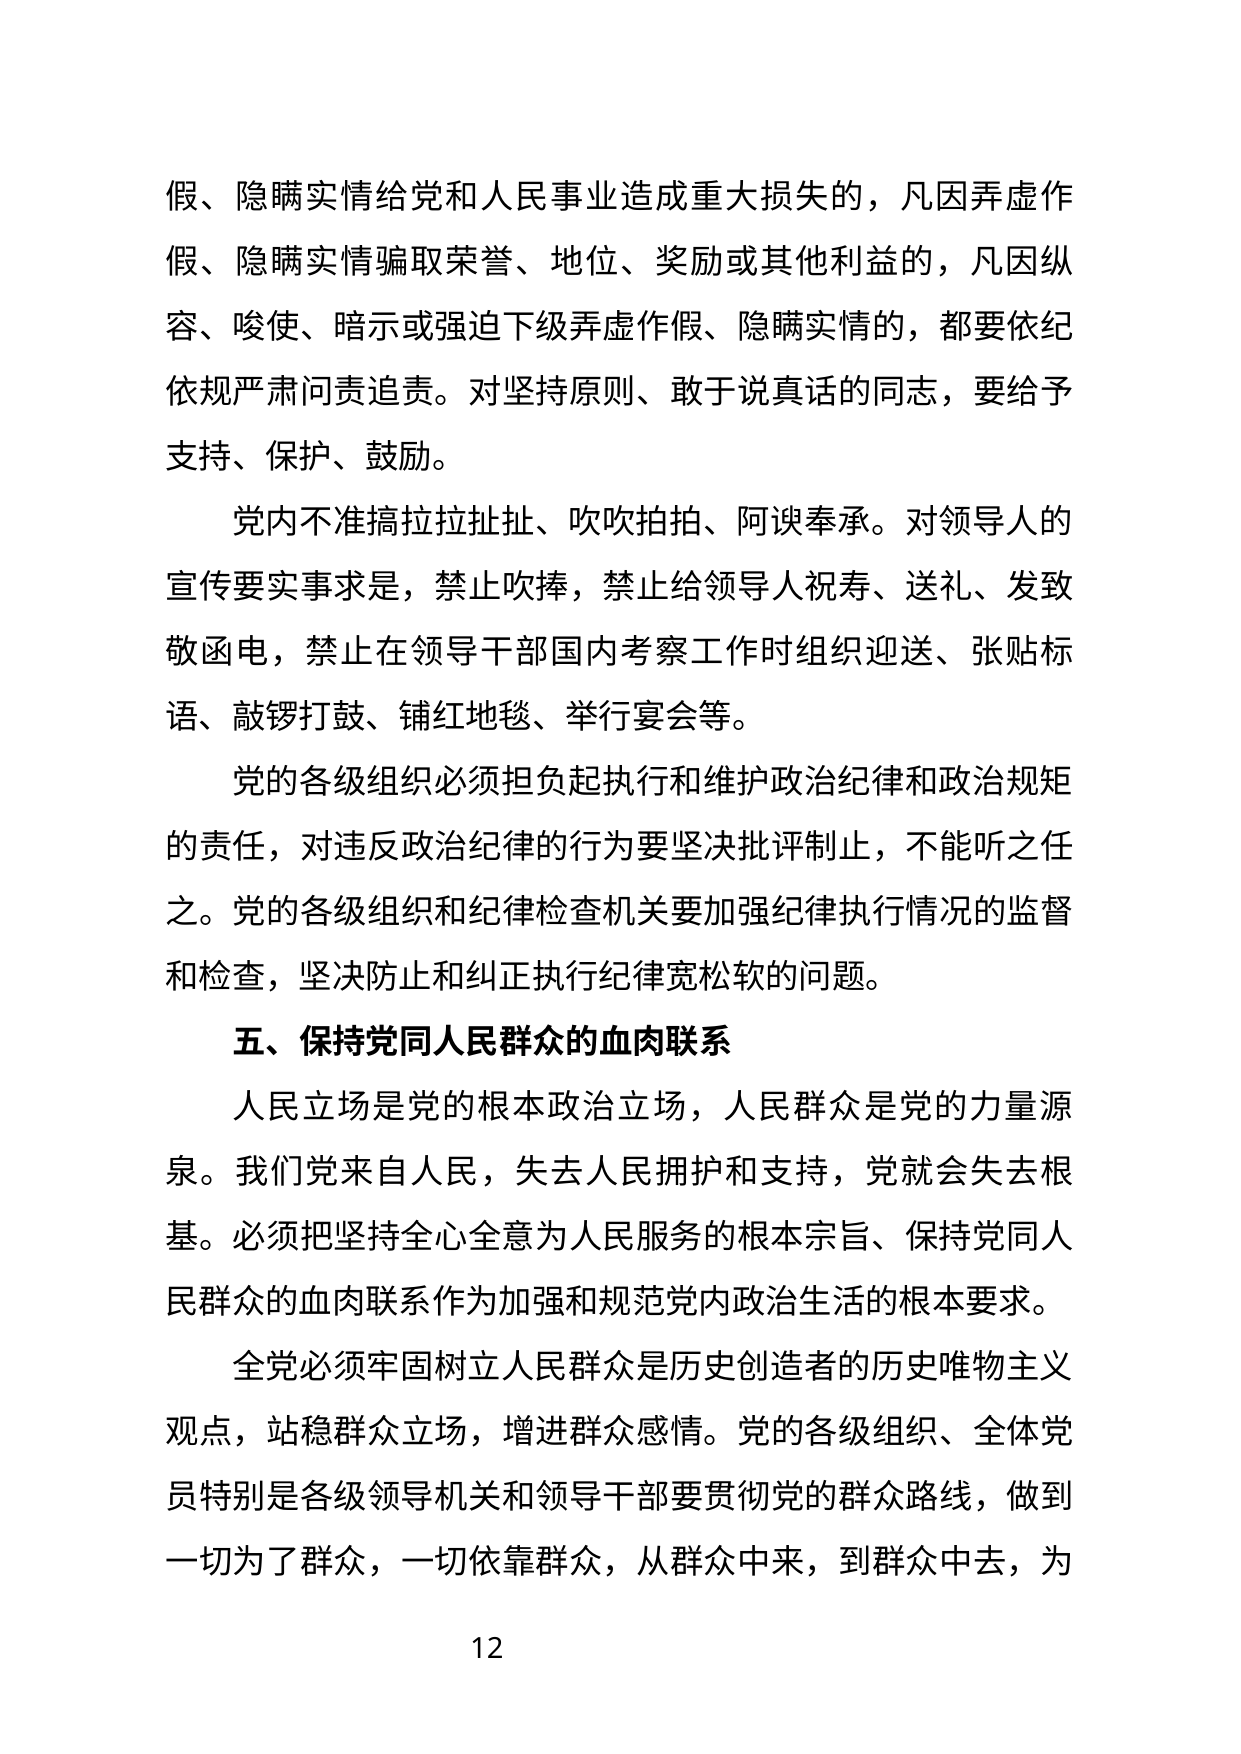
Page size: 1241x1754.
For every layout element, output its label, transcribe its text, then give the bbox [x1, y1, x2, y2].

text 五、保持党同人民群众的血肉联系 [165, 1007, 1075, 1072]
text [165, 162, 1075, 487]
text 党的各级组织必须担负起执行和维护政治纪律和政治规矩的责任，对违反政治纪律的行为要坚决批评制止，不能听之任之。党的各级组织和纪律检查机关要加强纪律执行情况的监督和检查，坚决防止和纠正执行纪律宽松软的问题。 [165, 747, 1075, 1007]
text 人民立场是党的根本政治立场，人民群众是党的力量源泉。我们党来自人民，失去人民拥护和支持，党就会失去根基。必须把坚持全心全意为人民服务的根本宗旨、保持党同人民群众的血肉联系作为加强和规范党内政治生活的根本要求。 [165, 1072, 1075, 1332]
text 党内不准搞拉拉扯扯、吹吹拍拍、阿谀奉承。对领导人的宣传要实事求是，禁止吹捧，禁止给领导人祝寿、送礼、发致敬函电，禁止在领导干部国内考察工作时组织迎送、张贴标语、敲锣打鼓、铺红地毯、举行宴会等。 [165, 487, 1075, 747]
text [165, 1332, 1075, 1592]
